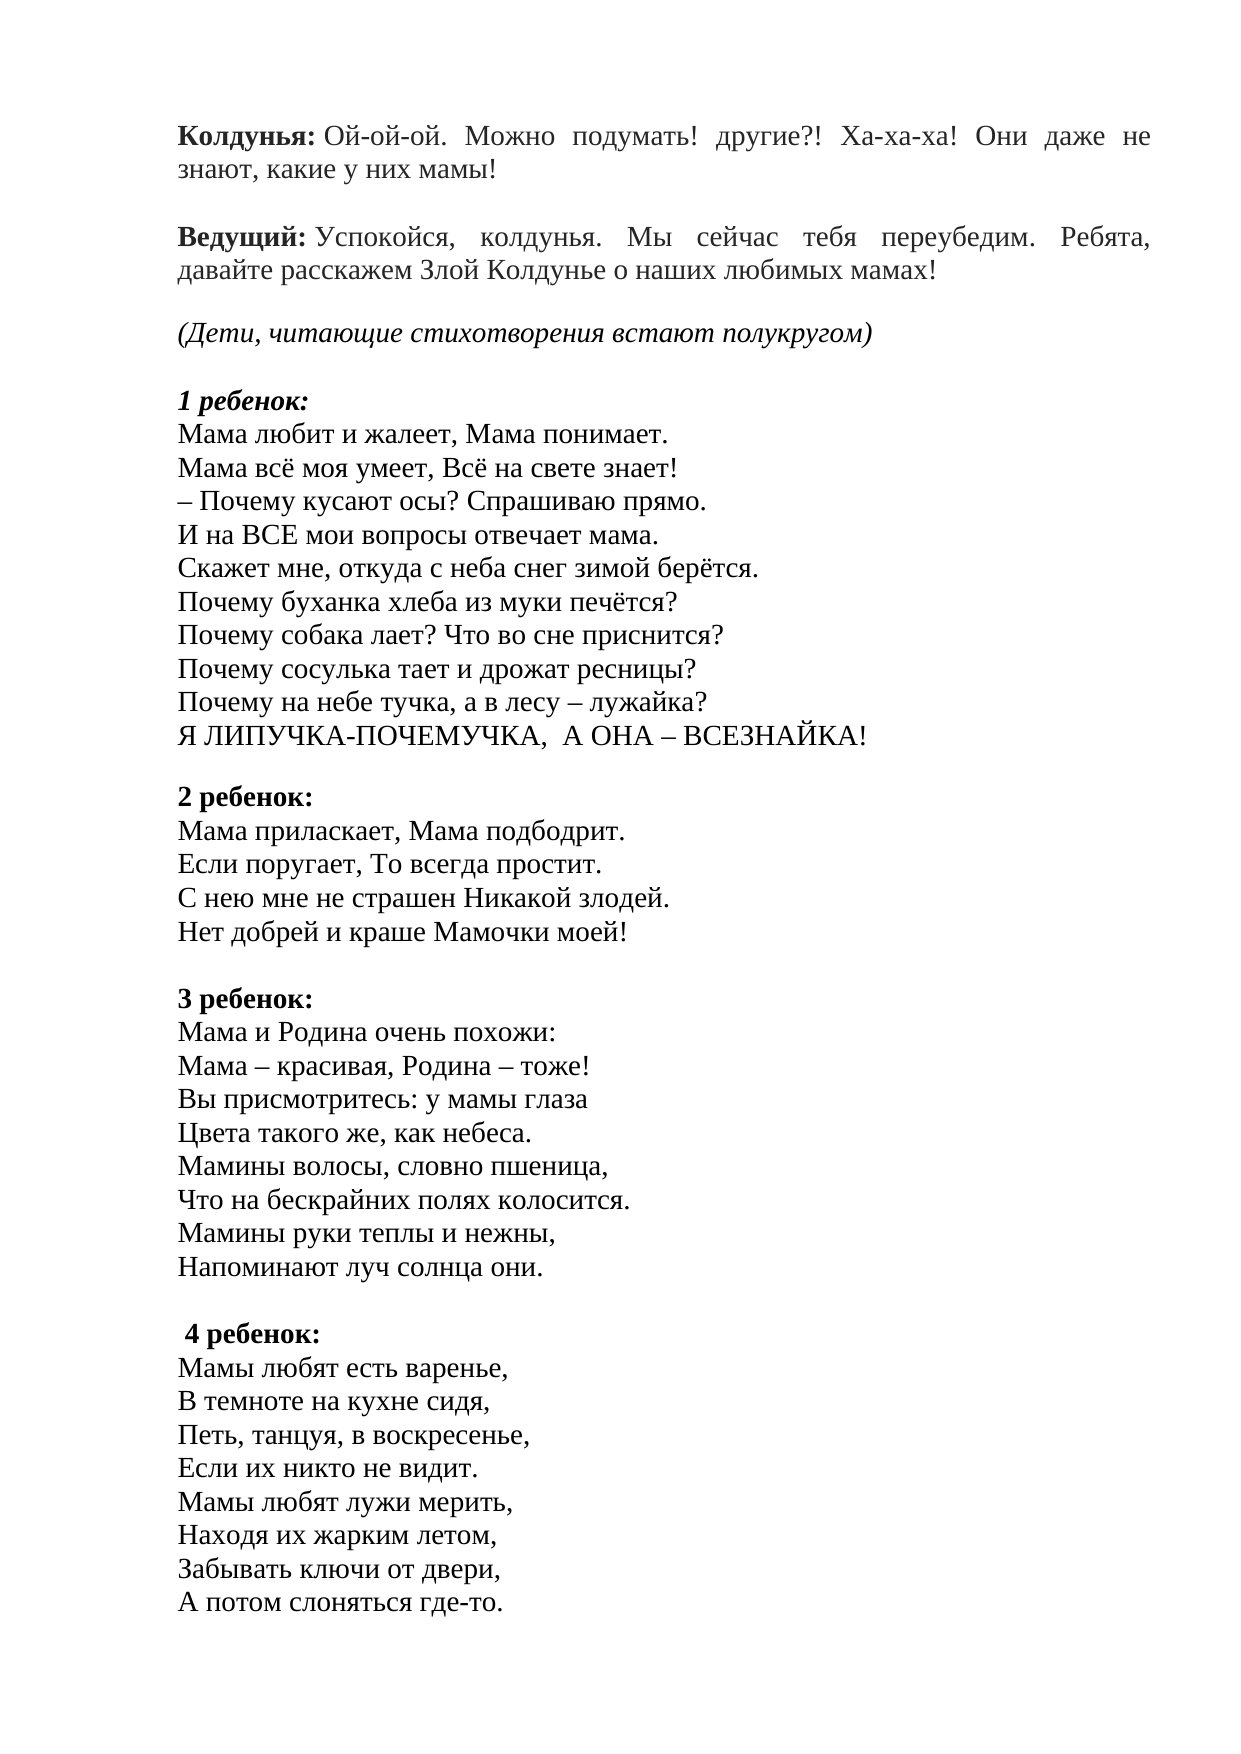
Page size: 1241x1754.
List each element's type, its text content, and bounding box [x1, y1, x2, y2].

text 2 ребенок: [177, 779, 1152, 813]
text Мама приласкает, Мама подбодрит. [177, 813, 1152, 847]
text Мамы любят есть варенье, [177, 1350, 1152, 1383]
text А потом слоняться где-то. [177, 1584, 1152, 1618]
text Находя их жарким летом, [177, 1517, 1152, 1551]
text Колдунья: Ой-ой-ой. Можно подумать! другие?! Ха-ха-ха! Они даже не знают, какие у них мамы! [177, 118, 1152, 185]
text С нею мне не страшен Никакой злодей. [177, 880, 1152, 914]
text Скажет мне, откуда с неба снег зимой берётся. [177, 550, 1152, 584]
text 1 ребенок: [177, 383, 1152, 416]
text Мамины руки теплы и нежны, [177, 1216, 1152, 1249]
text Почему сосулька тает и дрожат ресницы? [177, 651, 1152, 684]
text Если их никто не видит. [177, 1450, 1152, 1484]
text Петь, танцуя, в воскресенье, [177, 1417, 1152, 1450]
text Ведущий: Успокойся, колдунья. Мы сейчас тебя переубедим. Ребята, давайте расскажем Злой Колдунье о наших любимых мамах! [177, 219, 1152, 286]
text В темноте на кухне сидя, [177, 1383, 1152, 1417]
text Мамины волосы, словно пшеница, [177, 1148, 1152, 1182]
text 3 ребенок: [177, 981, 1152, 1014]
text Мама любит и жалеет, Мама понимает. [177, 416, 1152, 450]
text Мама – красивая, Родина – тоже! [177, 1048, 1152, 1081]
text Забывать ключи от двери, [177, 1551, 1152, 1584]
text Почему буханка хлеба из муки печётся? [177, 584, 1152, 617]
text Если поругает, То всегда простит. [177, 847, 1152, 880]
text Почему на небе тучка, а в лесу – лужайка? [177, 684, 1152, 718]
text – Почему кусают осы? Спрашиваю прямо. [177, 483, 1152, 517]
text Мамы любят лужи мерить, [177, 1484, 1152, 1517]
text Вы присмотритесь: у мамы глаза [177, 1081, 1152, 1115]
text И на ВСЕ мои вопросы отвечает мама. [177, 517, 1152, 550]
text Я ЛИПУЧКА-ПОЧЕМУЧКА, А ОНА – ВСЕЗНАЙКА! [177, 718, 1152, 752]
text 4 ребенок: [177, 1316, 1152, 1350]
text Напоминают луч солнца они. [177, 1249, 1152, 1283]
text Цвета такого же, как небеса. [177, 1115, 1152, 1148]
text Нет добрей и краше Мамочки моей! [177, 914, 1152, 947]
text Мама всё моя умеет, Всё на свете знает! [177, 450, 1152, 483]
text (Дети, читающие стихотворения встают полукругом) [177, 316, 1152, 349]
text Мама и Родина очень похожи: [177, 1014, 1152, 1048]
text Что на бескрайних полях колосится. [177, 1182, 1152, 1216]
text Почему собака лает? Что во сне приснится? [177, 617, 1152, 651]
